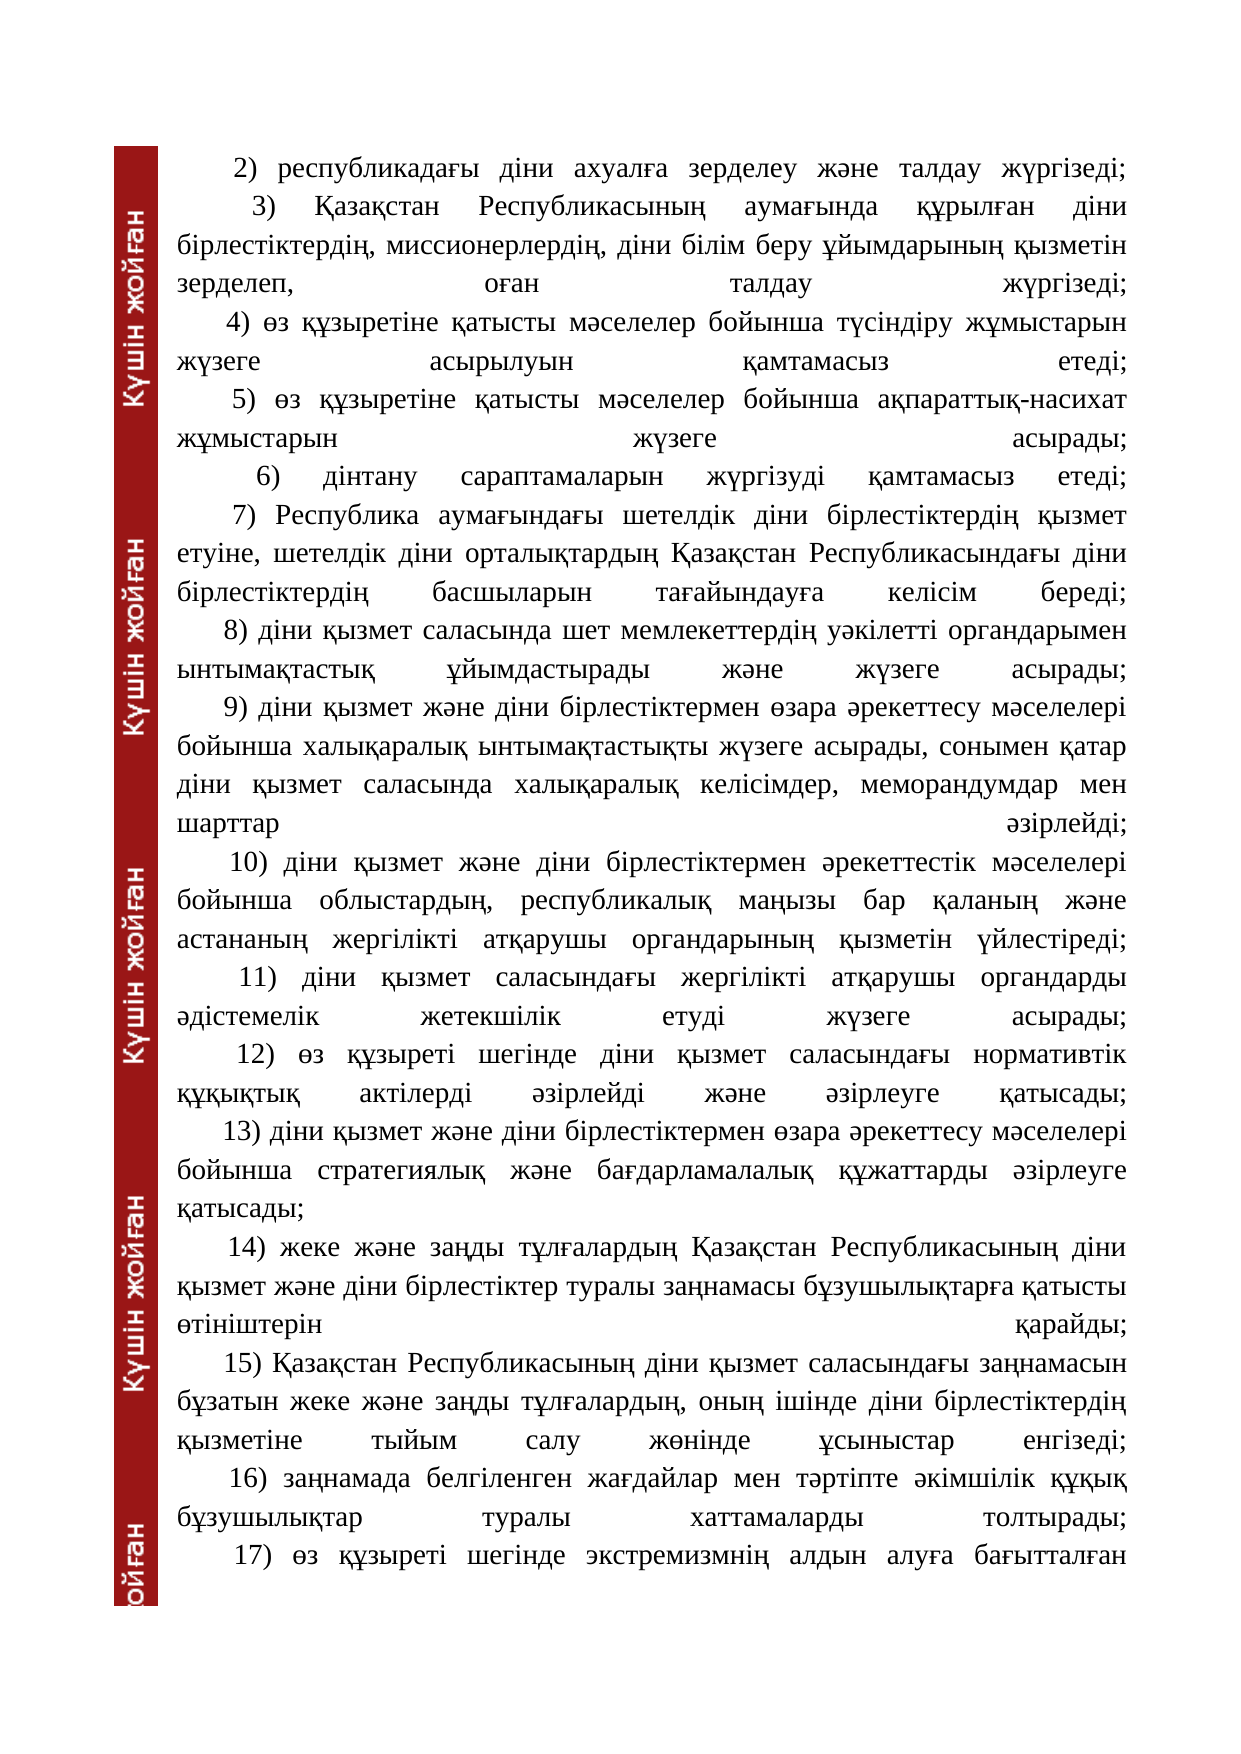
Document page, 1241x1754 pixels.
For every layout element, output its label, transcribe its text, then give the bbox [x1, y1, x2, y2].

picture [114, 1571, 158, 1606]
picture [114, 146, 158, 150]
